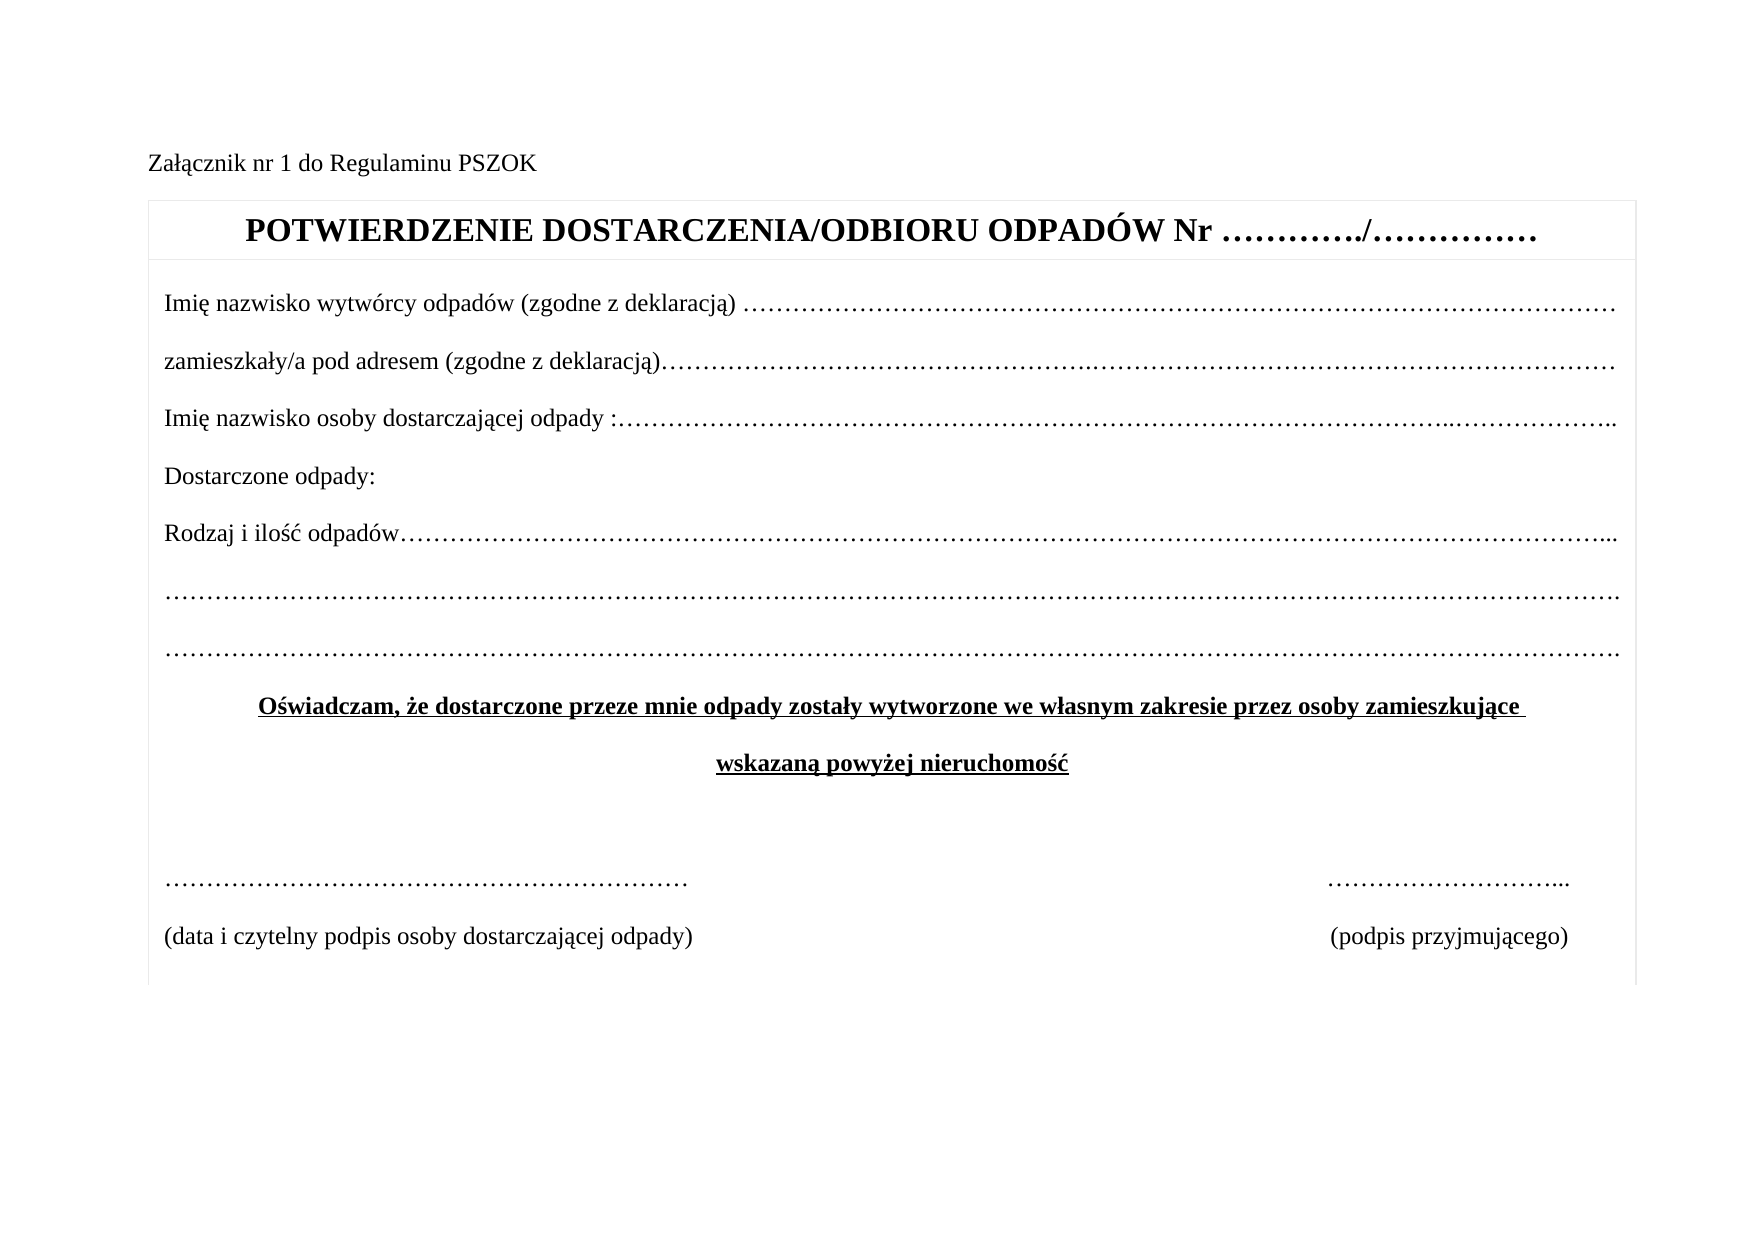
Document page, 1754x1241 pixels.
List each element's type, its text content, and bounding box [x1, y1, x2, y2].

text Załącznik nr 1 do Regulaminu PSZOK [148, 148, 1606, 176]
table_cell Imię nazwisko wytwórcy odpadów (zgodne z deklaracją) …………………………………………………………………………………………… zamieszkały/a pod adresem (zgodne z deklaracją)…………………………………………….……………………………………………………… Imię nazwisko osoby dostarczającej odpady :………………………………………………………………………………………..……………….. Dostarczone odpady: Rodzaj i ilość odpadów………………………………………………………………………………………………………………………………... …………………………………………………………………………………………………………………………………………………………. …………………………………………………………………………………………………………………………………………………………. Oświadczam, że dostarczone przeze mnie odpady zostały wytworzone we własnym zakresie przez osoby zamieszkujące wskazaną powyżej nieruchomość ……………………………………………………… ………………………... (data i czytelny podpis osoby dostarczającej odpady) (podpis przyjmującego) [149, 260, 1635, 985]
table_header POTWIERDZENIE DOSTARCZENIA/ODBIORU ODPADÓW Nr …………./…………… [149, 201, 1635, 258]
